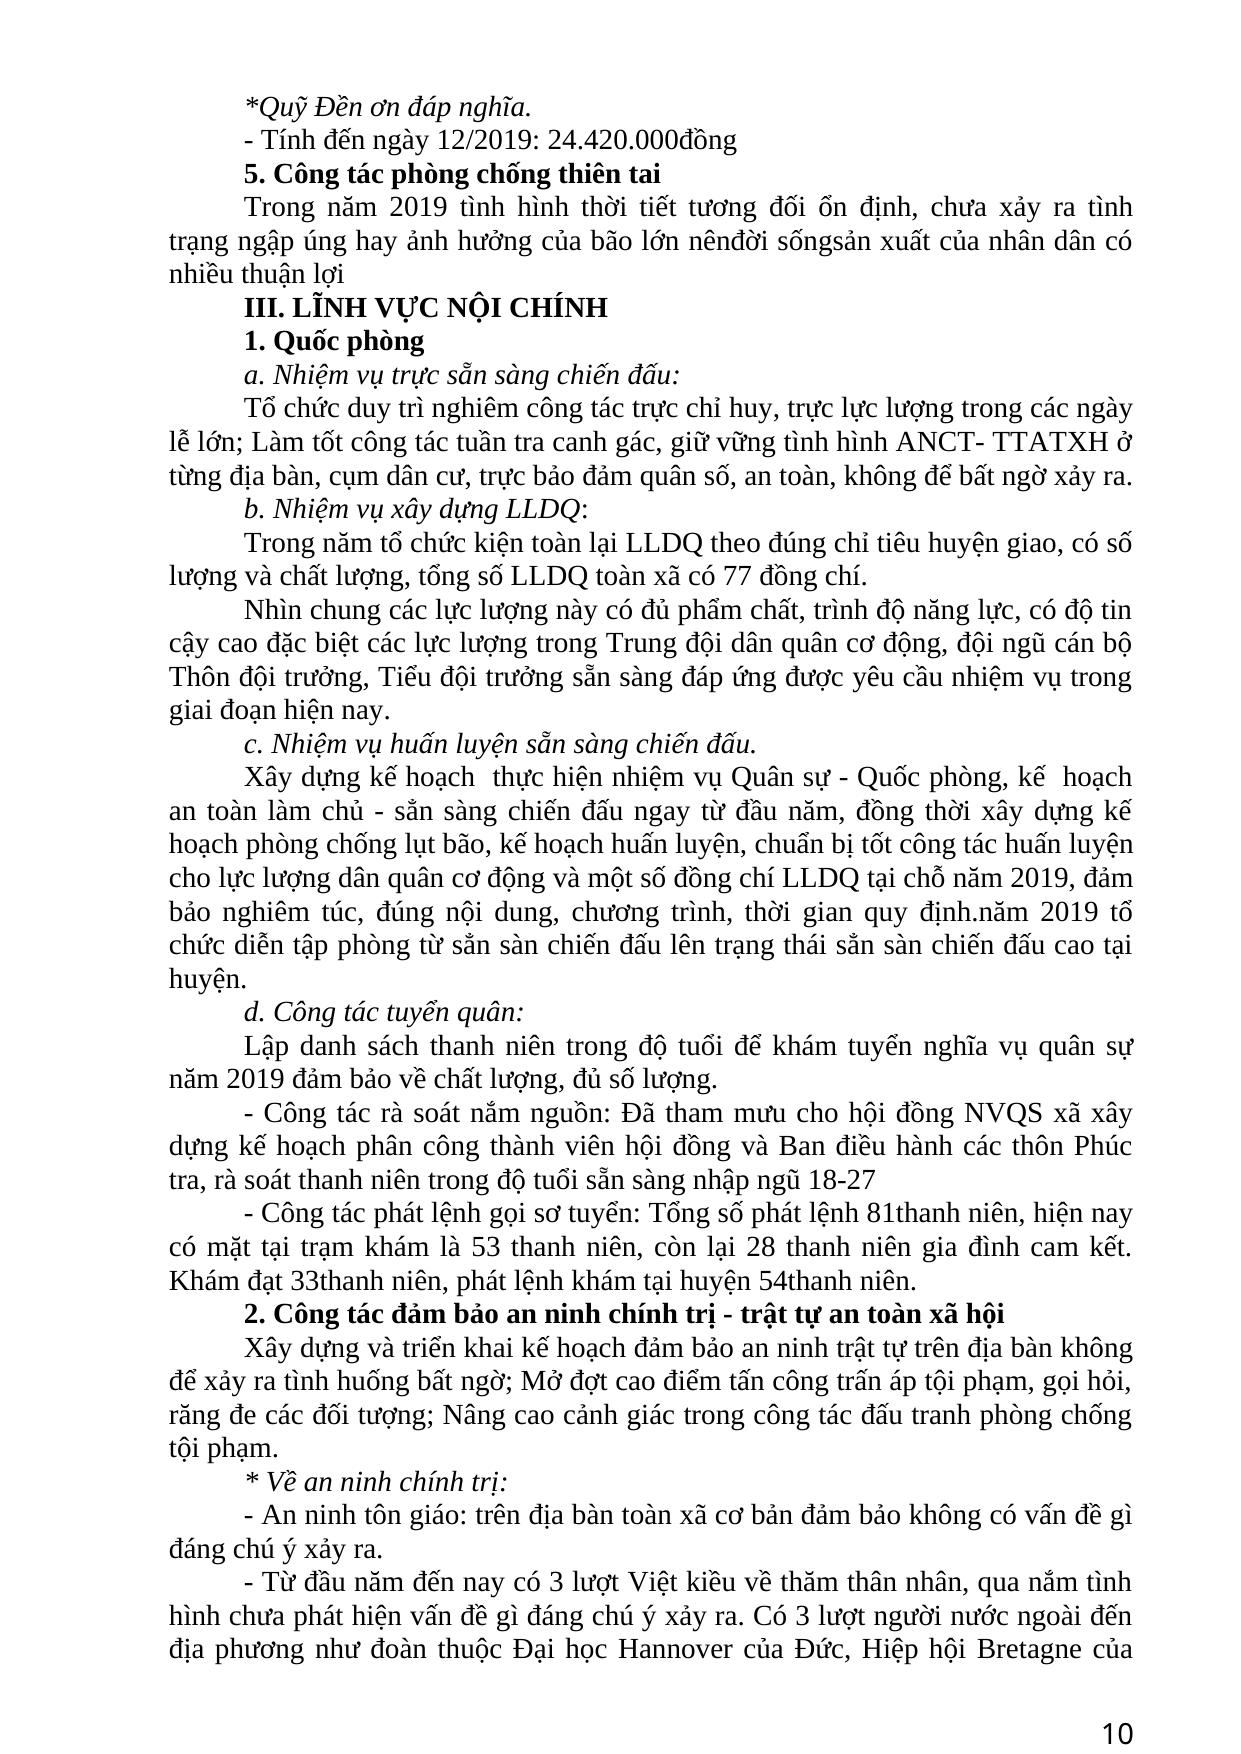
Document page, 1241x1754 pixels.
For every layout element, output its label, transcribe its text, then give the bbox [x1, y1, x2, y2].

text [169, 1564, 1134, 1665]
text Xây dựng kế hoạch thực hiện nhiệm vụ Quân sự - Quốc phòng, kế hoạch an toàn làm chủ - sẳn sàng chiến đấu ngay từ đầu năm, đồng thời xây dựng kế hoạch phòng chống lụt bão, kế hoạch huấn luyện, chuẩn bị tốt công tác huấn luyện cho lực lượng dân quân cơ động và một số đồng chí LLDQ tại chỗ năm 2019, đảm bảo nghiêm túc, đúng nội dung, chương trình, thời gian quy định.năm 2019 tổ chức diễn tập phòng từ sẳn sàn chiến đấu lên trạng thái sẳn sàn chiến đấu cao tại huyện. [169, 759, 1134, 994]
text Lập danh sách thanh niên trong độ tuổi để khám tuyển nghĩa vụ quân sự năm 2019 đảm bảo về chất lượng, đủ số lượng. [169, 1028, 1134, 1095]
text b. Nhiệm vụ xây dựng LLDQ: [169, 491, 1134, 525]
text c. Nhiệm vụ huấn luyện sẵn sàng chiến đấu. [169, 726, 1134, 759]
text a. Nhiệm vụ trực sẵn sàng chiến đấu: [169, 357, 1134, 391]
text 2. Công tác đảm bảo an ninh chính trị - trật tự an toàn xã hội [169, 1296, 1134, 1330]
text d. Công tác tuyển quân: [169, 994, 1134, 1028]
text - An ninh tôn giáo: trên địa bàn toàn xã cơ bản đảm bảo không có vấn đề gì đáng chú ý xảy ra. [169, 1497, 1134, 1564]
text Trong năm tổ chức kiện toàn lại LLDQ theo đúng chỉ tiêu huyện giao, có số lượng và chất lượng, tổng số LLDQ toàn xã có 77 đồng chí. [169, 525, 1134, 592]
text Tổ chức duy trì nghiêm công tác trực chỉ huy, trực lực lượng trong các ngày lễ lớn; Làm tốt công tác tuần tra canh gác, giữ vững tình hình ANCT- TTATXH ở từng địa bàn, cụm dân cư, trực bảo đảm quân số, an toàn, không để bất ngờ xảy ra. [169, 391, 1134, 491]
text - Tính đến ngày 12/2019: 24.420.000đồng [169, 122, 1134, 156]
text 5. Công tác phòng chống thiên tai [169, 156, 1134, 189]
text Nhìn chung các lực lượng này có đủ phẩm chất, trình độ năng lực, có độ tin cậy cao đặc biệt các lực lượng trong Trung đội dân quân cơ động, đội ngũ cán bộ Thôn đội trưởng, Tiểu đội trưởng sẵn sàng đáp ứng được yêu cầu nhiệm vụ trong giai đoạn hiện nay. [169, 592, 1134, 726]
text *Quỹ Đền ơn đáp nghĩa. [169, 89, 1134, 122]
text - Công tác rà soát nắm nguồn: Đã tham mưu cho hội đồng NVQS xã xây dựng kế hoạch phân công thành viên hội đồng và Ban điều hành các thôn Phúc tra, rà soát thanh niên trong độ tuổi sẵn sàng nhập ngũ 18-27 [169, 1095, 1134, 1196]
text - Công tác phát lệnh gọi sơ tuyển: Tổng số phát lệnh 81thanh niên, hiện nay có mặt tại trạm khám là 53 thanh niên, còn lại 28 thanh niên gia đình cam kết. Khám đạt 33thanh niên, phát lệnh khám tại huyện 54thanh niên. [169, 1196, 1134, 1296]
text * Về an ninh chính trị: [244, 1464, 1134, 1497]
text 1. Quốc phòng [169, 323, 1134, 357]
text III. LĨNH VỰC NỘI CHÍNH [169, 290, 1130, 323]
text Xây dựng và triển khai kế hoạch đảm bảo an ninh trật tự trên địa bàn không để xảy ra tình huống bất ngờ; Mở đợt cao điểm tấn công trấn áp tội phạm, gọi hỏi, răng đe các đối tượng; Nâng cao cảnh giác trong công tác đấu tranh phòng chống tội phạm. [169, 1330, 1134, 1464]
text Trong năm 2019 tình hình thời tiết tương đối ổn định, chưa xảy ra tình trạng ngập úng hay ảnh hưởng của bão lớn nênđời sốngsản xuất của nhân dân có nhiều thuận lợi [169, 189, 1134, 290]
